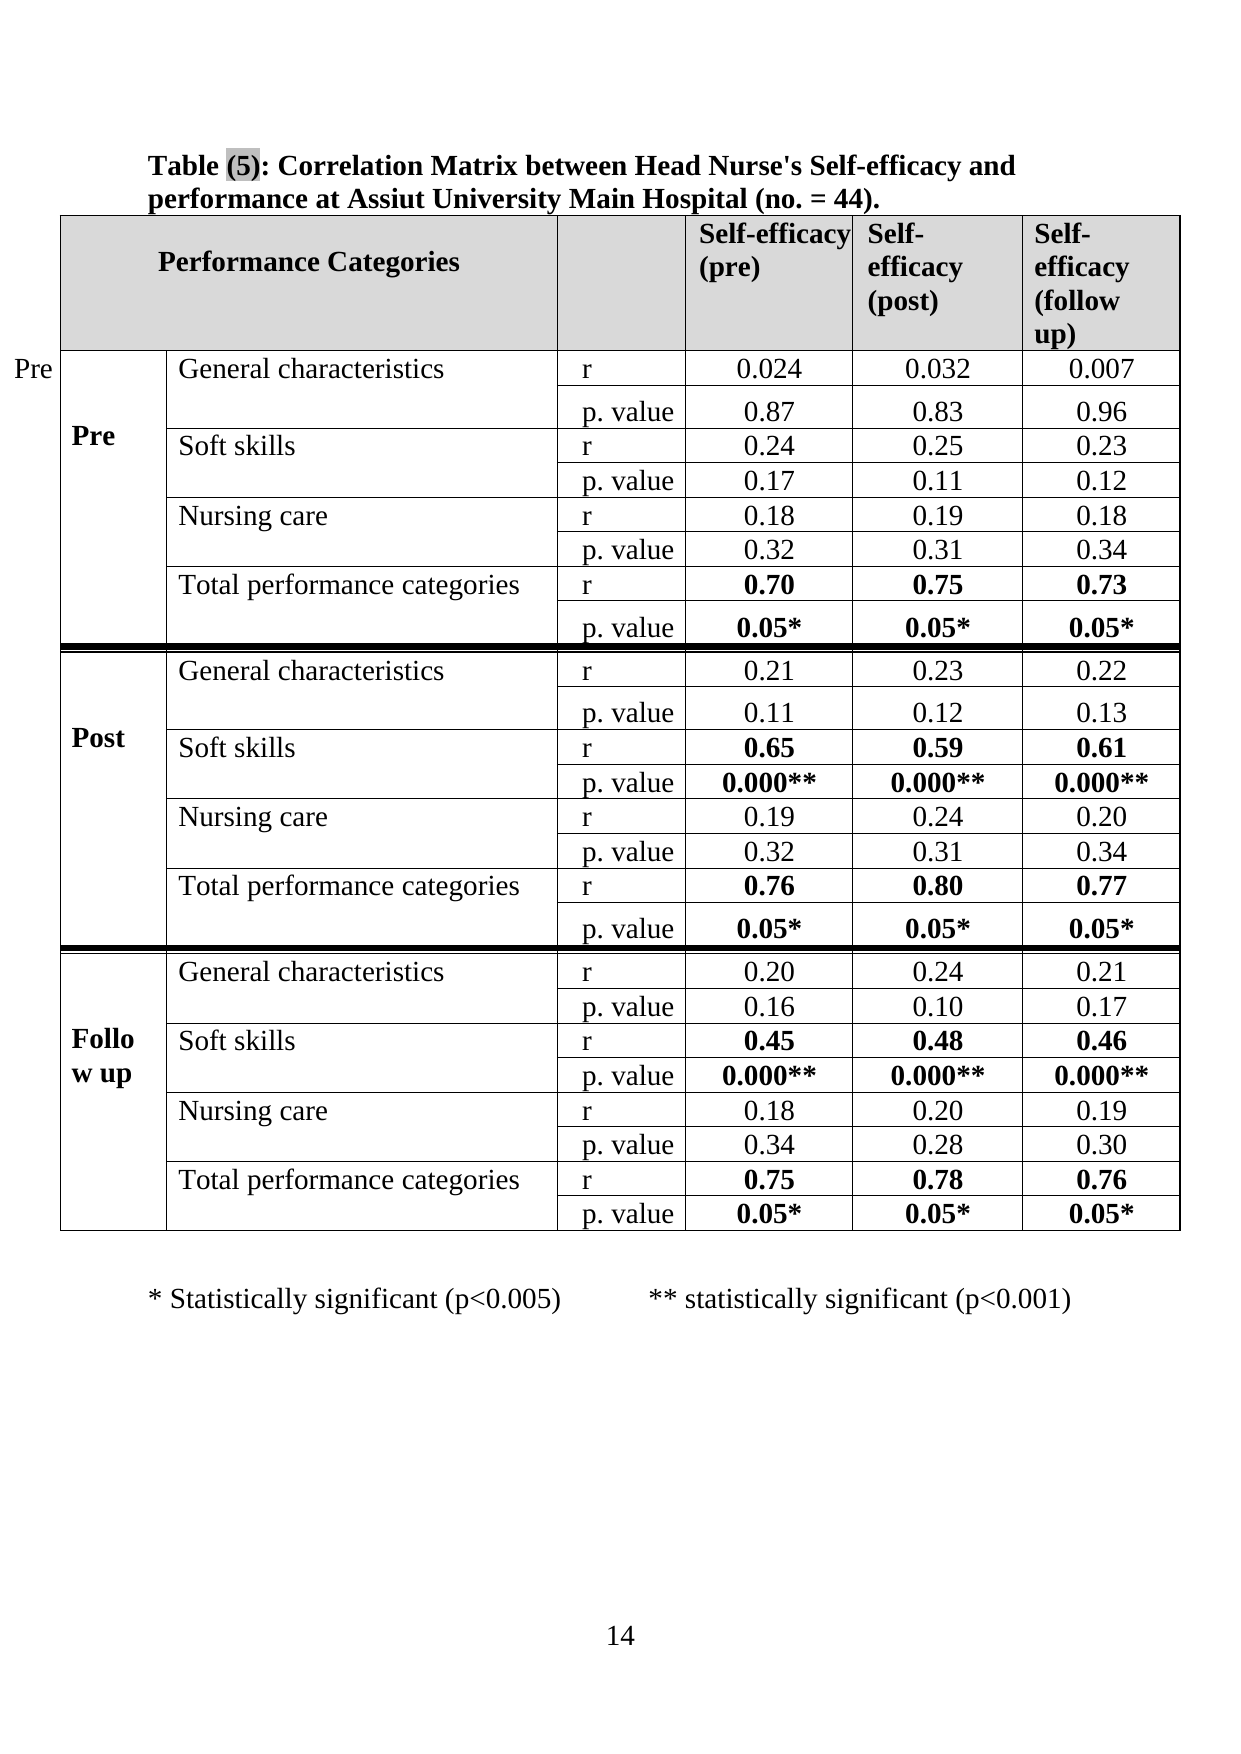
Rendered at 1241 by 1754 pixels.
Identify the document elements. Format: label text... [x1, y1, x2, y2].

table_cell 0.46 [1023, 1024, 1179, 1057]
table_cell Pre Pre [61, 351, 166, 643]
table_cell p. value [558, 1127, 685, 1161]
table_cell 0.20 [853, 1093, 1022, 1126]
table_cell r [558, 954, 685, 988]
table_cell 0.24 [686, 429, 852, 462]
table_cell 0.000** [686, 1058, 852, 1092]
table_cell Total performance categories [167, 567, 557, 643]
table_cell p. value [558, 903, 685, 945]
table_cell Nursing care [167, 799, 557, 867]
table_cell 0.18 [686, 498, 852, 531]
table_cell 0.21 [686, 653, 852, 686]
table_cell r [558, 799, 685, 833]
table_cell p. value [558, 601, 685, 643]
table_cell r [558, 567, 685, 600]
table_cell Follow up [61, 954, 166, 1230]
table_cell r [558, 1162, 685, 1195]
table_cell r [558, 498, 685, 531]
table_cell Nursing care [167, 498, 557, 566]
table_cell 0.32 [686, 834, 852, 867]
table_cell r [558, 869, 685, 902]
table_cell Total performance categories [167, 869, 557, 945]
table_cell Post [61, 653, 166, 945]
table_cell 0.032 [853, 351, 1022, 384]
table_cell 0.80 [853, 869, 1022, 902]
table_cell 0.83 [853, 386, 1022, 427]
table_cell 0.31 [853, 532, 1022, 566]
table_cell 0.65 [686, 730, 852, 764]
table_cell 0.59 [853, 730, 1022, 764]
table_cell 0.17 [1023, 989, 1179, 1022]
table_header [558, 216, 685, 350]
table_cell 0.75 [686, 1162, 852, 1195]
table_cell 0.22 [1023, 653, 1179, 686]
table_cell 0.78 [853, 1162, 1022, 1195]
table_cell 0.25 [853, 429, 1022, 462]
table_cell 0.34 [1023, 834, 1179, 867]
table_header Performance Categories [61, 216, 557, 350]
table_cell p. value [558, 765, 685, 798]
table_cell p. value [558, 834, 685, 867]
table_cell 0.000** [853, 765, 1022, 798]
table_cell 0.024 [686, 351, 852, 384]
table_cell 0.05* [1023, 903, 1179, 945]
table_cell 0.12 [1023, 463, 1179, 497]
table_cell 0.05* [853, 903, 1022, 945]
table_cell r [558, 1093, 685, 1126]
table_cell r [558, 1024, 685, 1057]
table_cell Soft skills [167, 429, 557, 497]
table_cell 0.17 [686, 463, 852, 497]
table_cell 0.34 [1023, 532, 1179, 566]
table_cell 0.05* [686, 1196, 852, 1230]
table_cell p. value [558, 1058, 685, 1092]
table_cell 0.73 [1023, 567, 1179, 600]
table_cell General characteristics [167, 351, 557, 427]
table_cell Soft skills [167, 730, 557, 798]
table_cell 0.12 [853, 687, 1022, 729]
table_cell 0.96 [1023, 386, 1179, 427]
table_cell 0.24 [853, 799, 1022, 833]
table_cell r [558, 429, 685, 462]
table_cell p. value [558, 463, 685, 497]
table_cell 0.05* [1023, 1196, 1179, 1230]
table_cell p. value [558, 1196, 685, 1230]
table_cell 0.19 [686, 799, 852, 833]
table_cell 0.11 [853, 463, 1022, 497]
table_cell 0.45 [686, 1024, 852, 1057]
table_cell 0.10 [853, 989, 1022, 1022]
table_cell 0.05* [1023, 601, 1179, 643]
table_cell 0.16 [686, 989, 852, 1022]
table_cell 0.20 [1023, 799, 1179, 833]
table_cell 0.76 [686, 869, 852, 902]
table_cell 0.11 [686, 687, 852, 729]
table_cell 0.70 [686, 567, 852, 600]
table_cell Nursing care [167, 1093, 557, 1161]
table_cell 0.000** [853, 1058, 1022, 1092]
text * Statistically significant (p<0.005) ** statistically significant (p<0.001) [148, 1281, 1088, 1315]
table_cell p. value [558, 687, 685, 729]
table_cell 0.23 [853, 653, 1022, 686]
table_cell 0.21 [1023, 954, 1179, 988]
table_cell r [558, 653, 685, 686]
table_cell 0.000** [1023, 765, 1179, 798]
table_cell 0.87 [686, 386, 852, 427]
table_cell 0.31 [853, 834, 1022, 867]
table_cell 0.05* [853, 601, 1022, 643]
table_cell 0.007 [1023, 351, 1179, 384]
table_cell 0.20 [686, 954, 852, 988]
table_cell 0.18 [1023, 498, 1179, 531]
table_cell Total performance categories [167, 1162, 557, 1230]
table_cell General characteristics [167, 954, 557, 1022]
table_cell 0.34 [686, 1127, 852, 1161]
table_cell 0.19 [1023, 1093, 1179, 1126]
table_cell 0.30 [1023, 1127, 1179, 1161]
table_cell 0.05* [686, 903, 852, 945]
table_cell 0.61 [1023, 730, 1179, 764]
text Table (5): Correlation Matrix between Head Nurse's Self-efficacy and performance at Assiut University Main Hospital (no. = 44). [148, 148, 1092, 215]
table_cell 0.24 [853, 954, 1022, 988]
table_cell r [558, 351, 685, 384]
table_header Self-efficacy (follow up) [1023, 216, 1179, 350]
table_cell 0.32 [686, 532, 852, 566]
table_cell 0.23 [1023, 429, 1179, 462]
table_cell 0.75 [853, 567, 1022, 600]
table_cell Soft skills [167, 1024, 557, 1092]
table_cell 0.28 [853, 1127, 1022, 1161]
table_cell General characteristics [167, 653, 557, 729]
table_cell 0.05* [686, 601, 852, 643]
table_cell p. value [558, 386, 685, 427]
table_cell 0.18 [686, 1093, 852, 1126]
table_cell 0.19 [853, 498, 1022, 531]
table_cell 0.000** [686, 765, 852, 798]
table_cell 0.05* [853, 1196, 1022, 1230]
table_cell 0.76 [1023, 1162, 1179, 1195]
table_cell p. value [558, 532, 685, 566]
table_cell r [558, 730, 685, 764]
table_cell 0.13 [1023, 687, 1179, 729]
table_cell 0.48 [853, 1024, 1022, 1057]
table_cell p. value [558, 989, 685, 1022]
table_header Self-efficacy (post) [853, 216, 1022, 350]
table_cell 0.000** [1023, 1058, 1179, 1092]
table_cell 0.77 [1023, 869, 1179, 902]
table_header Self-efficacy (pre) [686, 216, 852, 350]
